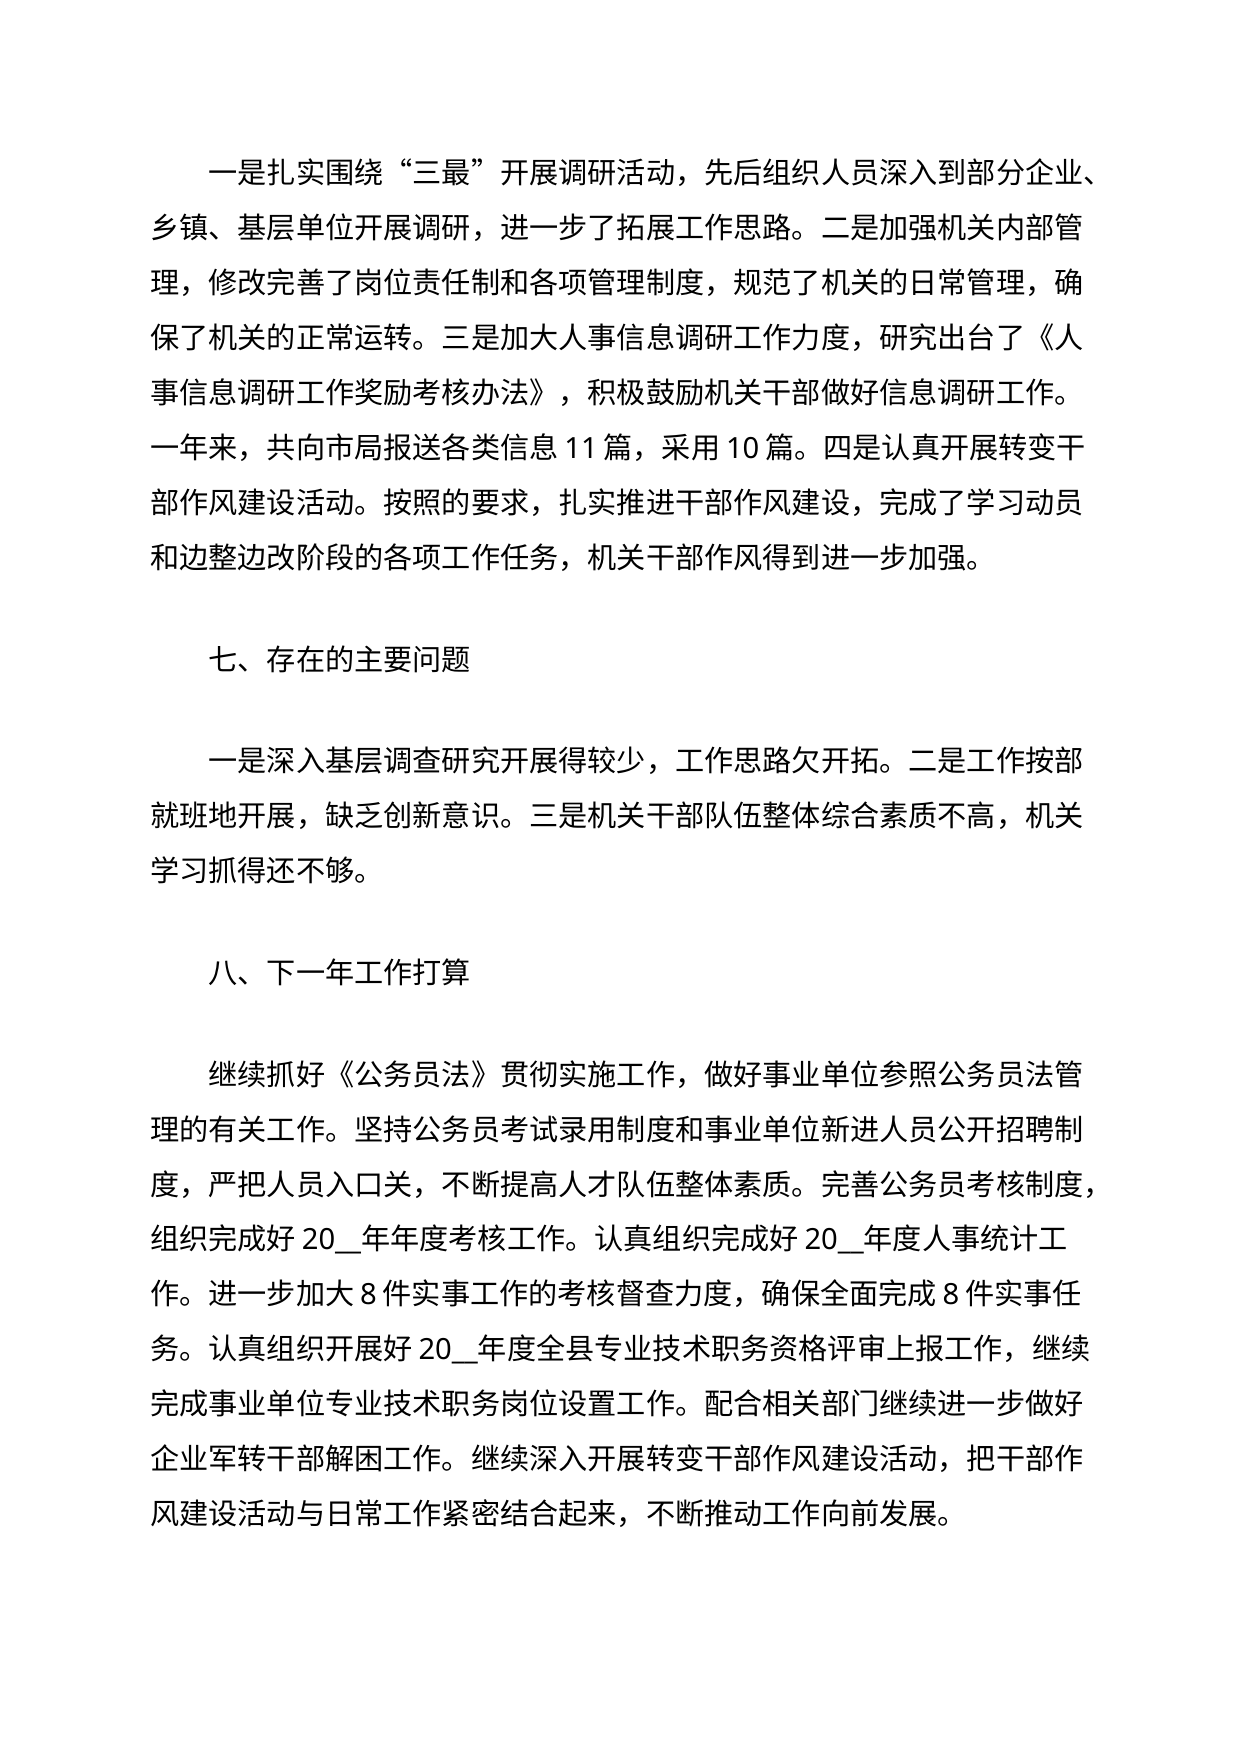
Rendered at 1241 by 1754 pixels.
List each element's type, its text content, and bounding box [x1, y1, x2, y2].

text 继续抓好《公务员法》贯彻实施工作，做好事业单位参照公务员法管理的有关工作。坚持公务员考试录用制度和事业单位新进人员公开招聘制度，严把人员入口关，不断提高人才队伍整体素质。完善公务员考核制度，组织完成好20__年年度考核工作。认真组织完成好20__年度人事统计工作。进一步加大8件实事工作的考核督查力度，确保全面完成8件实事任务。认真组织开展好20__年度全县专业技术职务资格评审上报工作，继续完成事业单位专业技术职务岗位设置工作。配合相关部门继续进一步做好企业军转干部解困工作。继续深入开展转变干部作风建设活动，把干部作风建设活动与日常工作紧密结合起来，不断推动工作向前发展。 [150, 1051, 1090, 1533]
text 七、存在的主要问题 [150, 636, 1090, 678]
text 一是深入基层调查研究开展得较少，工作思路欠开拓。二是工作按部就班地开展，缺乏创新意识。三是机关干部队伍整体综合素质不高，机关学习抓得还不够。 [150, 738, 1090, 890]
text 八、下一年工作打算 [150, 949, 1090, 992]
text 一是扎实围绕“三最”开展调研活动，先后组织人员深入到部分企业、乡镇、基层单位开展调研，进一步了拓展工作思路。二是加强机关内部管理，修改完善了岗位责任制和各项管理制度，规范了机关的日常管理，确保了机关的正常运转。三是加大人事信息调研工作力度，研究出台了《人事信息调研工作奖励考核办法》，积极鼓励机关干部做好信息调研工作。一年来，共向市局报送各类信息11篇，采用10篇。四是认真开展转变干部作风建设活动。按照的要求，扎实推进干部作风建设，完成了学习动员和边整边改阶段的各项工作任务，机关干部作风得到进一步加强。 [150, 150, 1090, 577]
